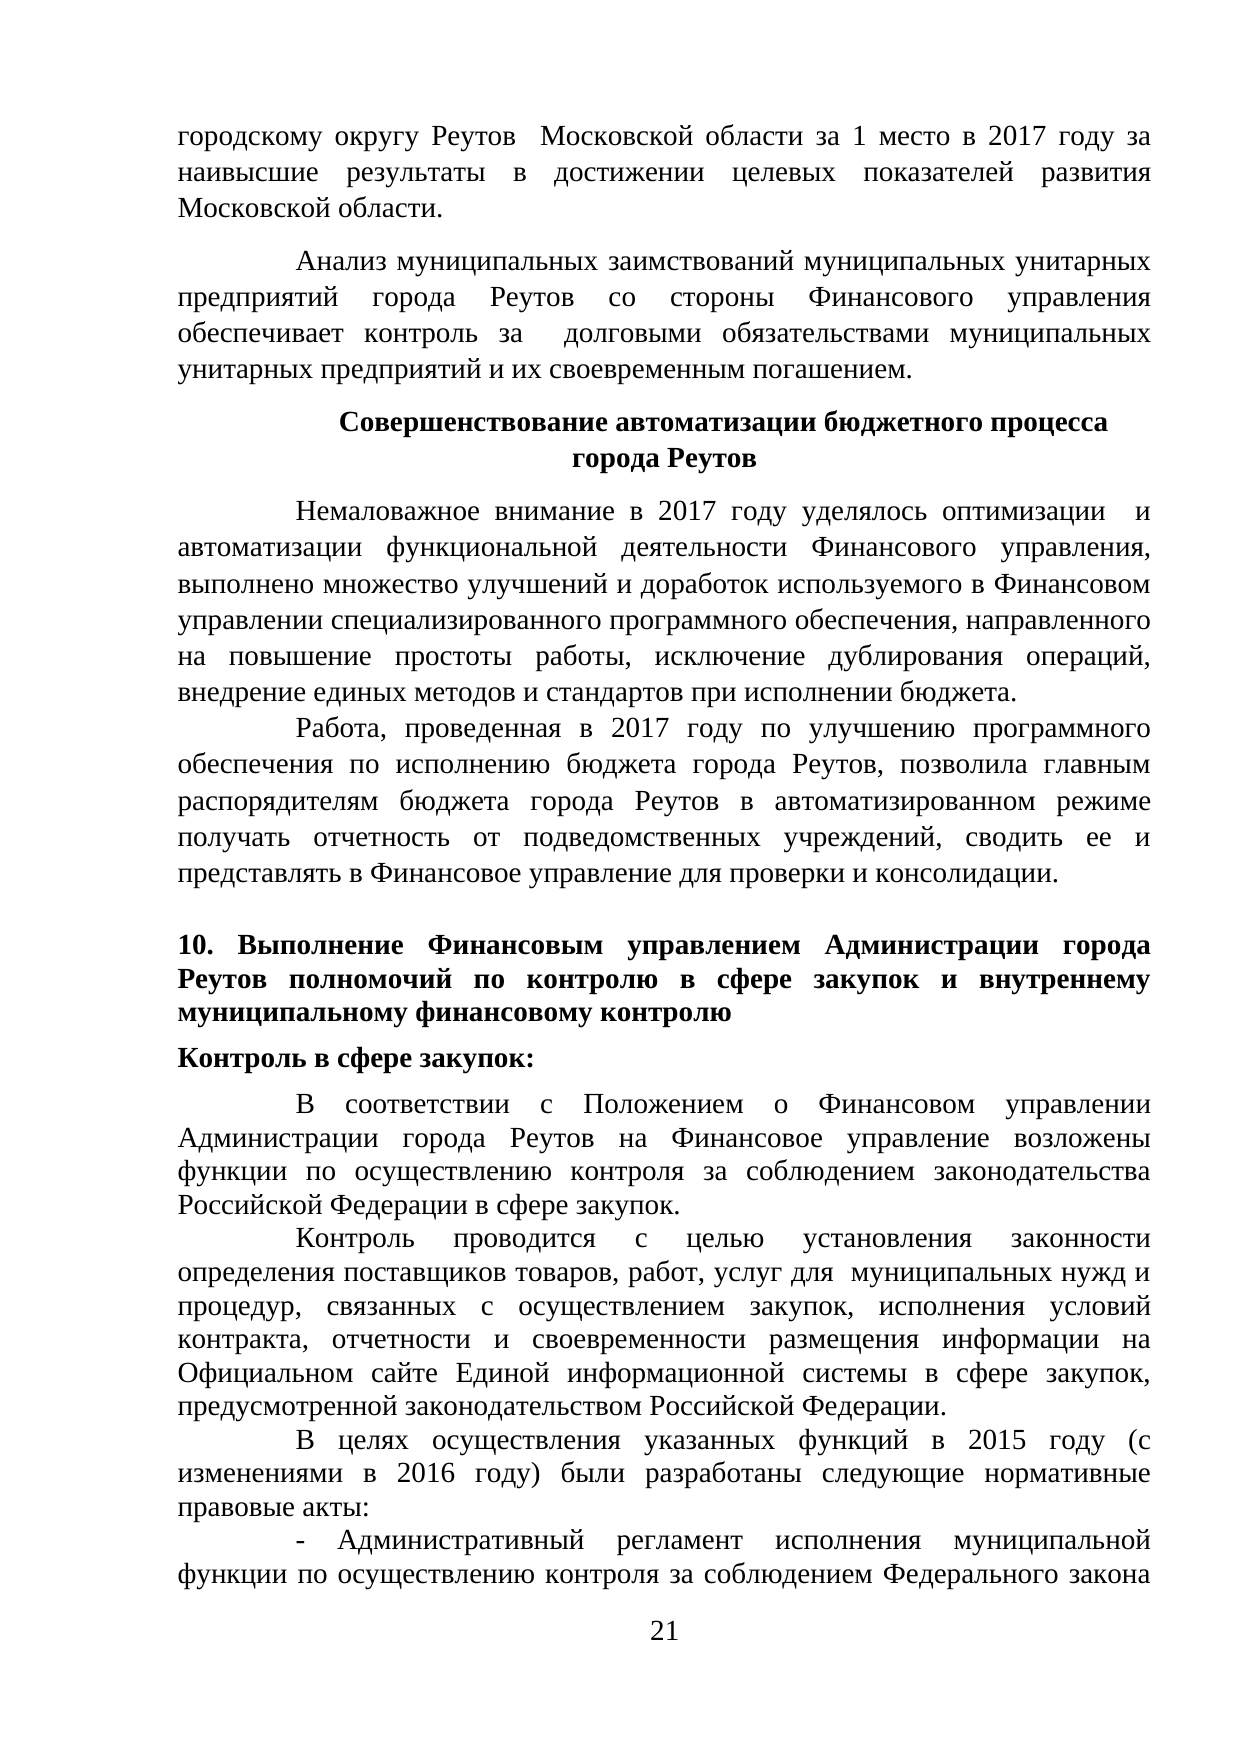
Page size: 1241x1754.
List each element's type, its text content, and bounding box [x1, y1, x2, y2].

text 10. Выполнение Финансовым управлением Администрации города Реутов полномочий по контролю в сфере закупок и внутреннему муниципальному финансовому контролю [177, 927, 1152, 1028]
text В соответствии с Положением о Финансовом управлении Администрации города Реутов на Финансовое управление возложены функции по осуществлению контроля за соблюдением законодательства Российской Федерации в сфере закупок. [177, 1086, 1152, 1221]
text Немаловажное внимание в 2017 году уделялось оптимизации и автоматизации функциональной деятельности Финансового управления, выполнено множество улучшений и доработок используемого в Финансовом управлении специализированного программного обеспечения, направленного на повышение простоты работы, исключение дублирования операций, внедрение единых методов и стандартов при исполнении бюджета. [177, 493, 1152, 708]
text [177, 1522, 1152, 1589]
text Контроль в сфере закупок: [177, 1040, 1152, 1074]
text Контроль проводится с целью установления законности определения поставщиков товаров, работ, услуг для муниципальных нужд и процедур, связанных с осуществлением закупок, исполнения условий контракта, отчетности и своевременности размещения информации на Официальном сайте Единой информационной системы в сфере закупок, предусмотренной законодательством Российской Федерации. [177, 1221, 1152, 1422]
text Анализ муниципальных заимствований муниципальных унитарных предприятий города Реутов со стороны Финансового управления обеспечивает контроль за долговыми обязательствами муниципальных унитарных предприятий и их своевременным погашением. [177, 243, 1152, 385]
text В целях осуществления указанных функций в 2015 году (с изменениями в 2016 году) были разработаны следующие нормативные правовые акты: [177, 1422, 1152, 1522]
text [177, 118, 1152, 224]
text Совершенствование автоматизации бюджетного процесса города Реутов [177, 404, 1152, 474]
text Работа, проведенная в 2017 году по улучшению программного обеспечения по исполнению бюджета города Реутов, позволила главным распорядителям бюджета города Реутов в автоматизированном режиме получать отчетность от подведомственных учреждений, сводить ее и представлять в Финансовое управление для проверки и консолидации. [177, 710, 1152, 888]
